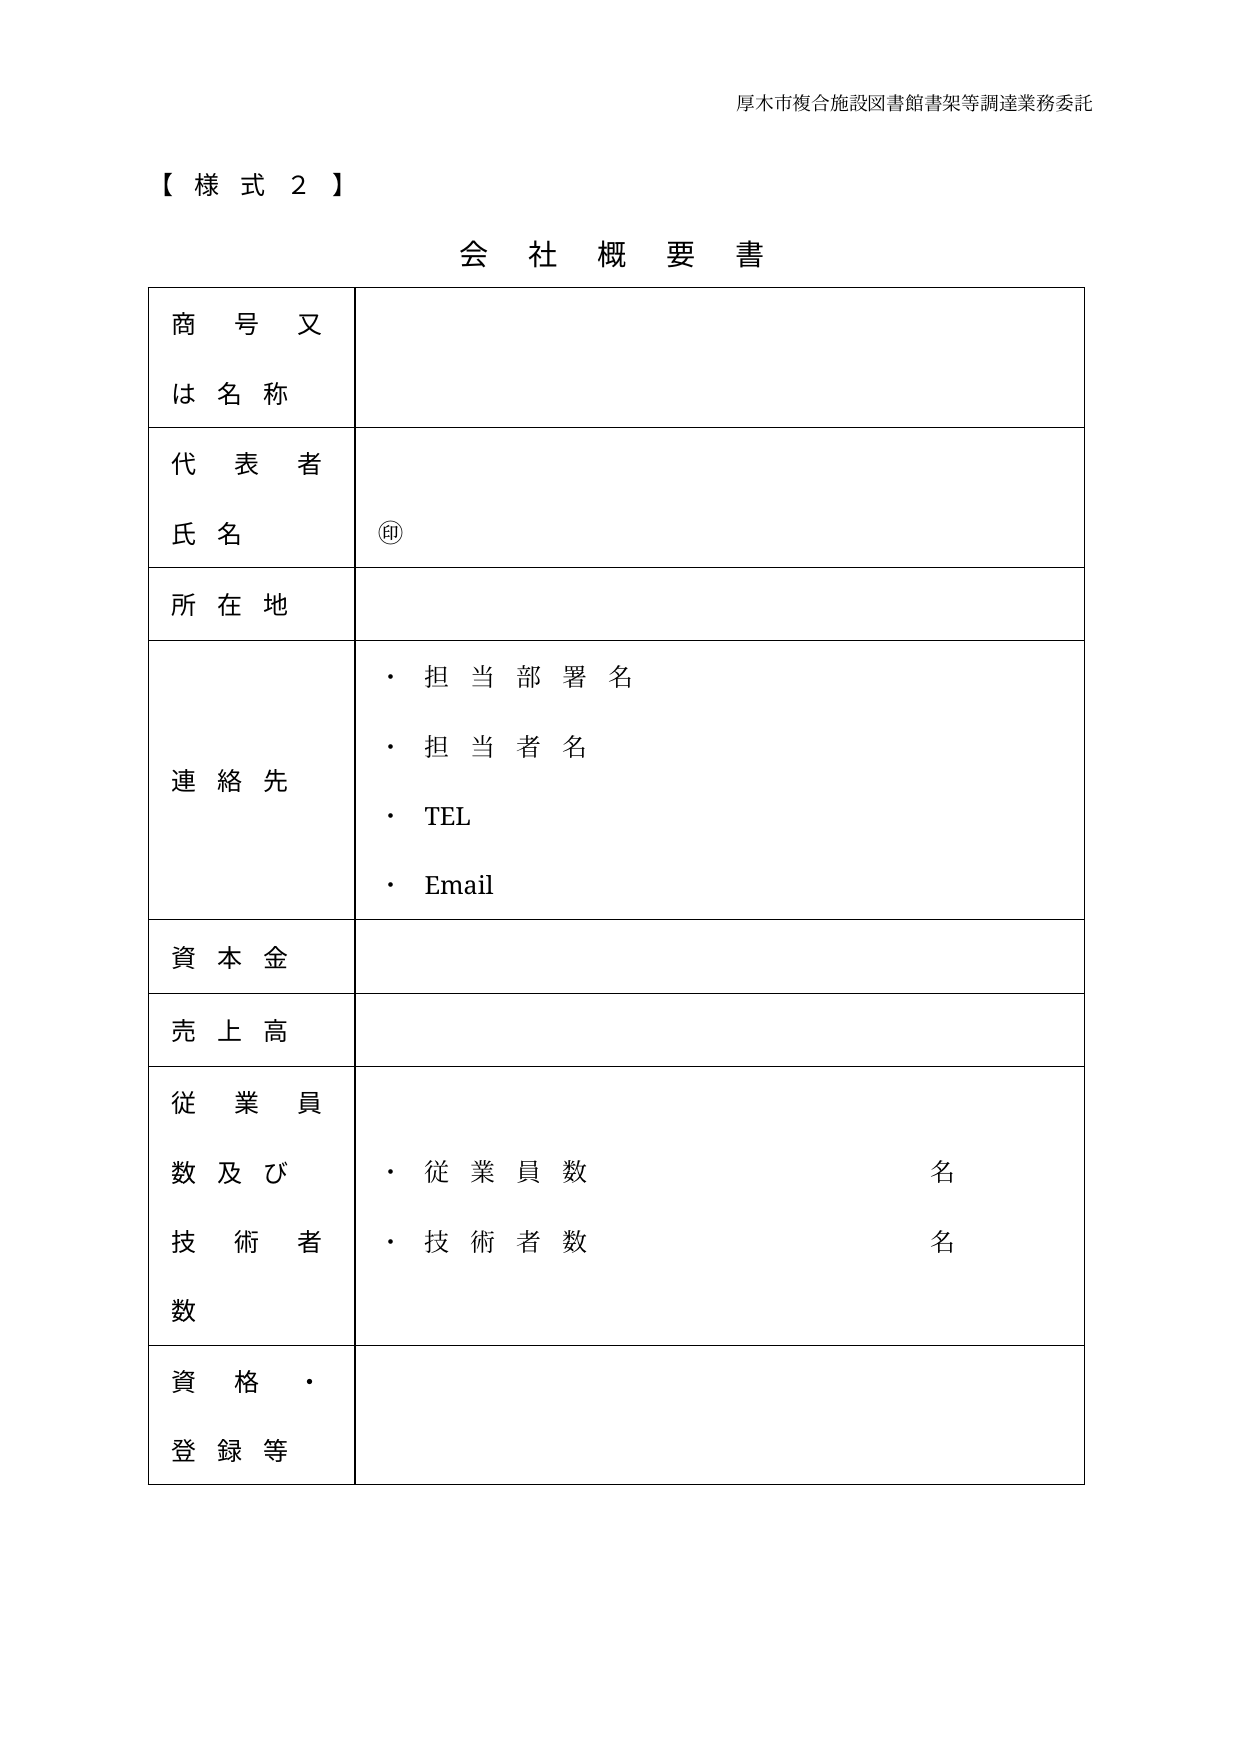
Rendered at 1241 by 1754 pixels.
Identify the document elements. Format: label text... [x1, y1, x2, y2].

table_cell [356, 1346, 1084, 1484]
table_header 商号又は名称 [149, 288, 354, 427]
text 会 社 概 要 書 [148, 218, 1092, 287]
table_cell 従業員数及び 技術者数 [149, 1067, 354, 1344]
table_cell 代表者氏名 [149, 428, 354, 567]
table_cell ㊞ [356, 428, 1084, 567]
table_cell ・従業員数 名 ・技術者数 名 [356, 1067, 1084, 1344]
table_cell [356, 920, 1084, 993]
table_cell [356, 994, 1084, 1066]
table_header [356, 288, 1084, 427]
table_cell 資本金 [149, 920, 354, 993]
table_cell [356, 568, 1084, 640]
text 【様式２】 [148, 148, 1092, 218]
table_cell 資格・登録等 [149, 1346, 354, 1484]
table_cell ・担当部署名 ・担当者名 ・TEL ・Email [356, 641, 1084, 919]
table_cell 所在地 [149, 568, 354, 640]
table_cell 連絡先 [149, 641, 354, 919]
table_cell 売上高 [149, 994, 354, 1066]
